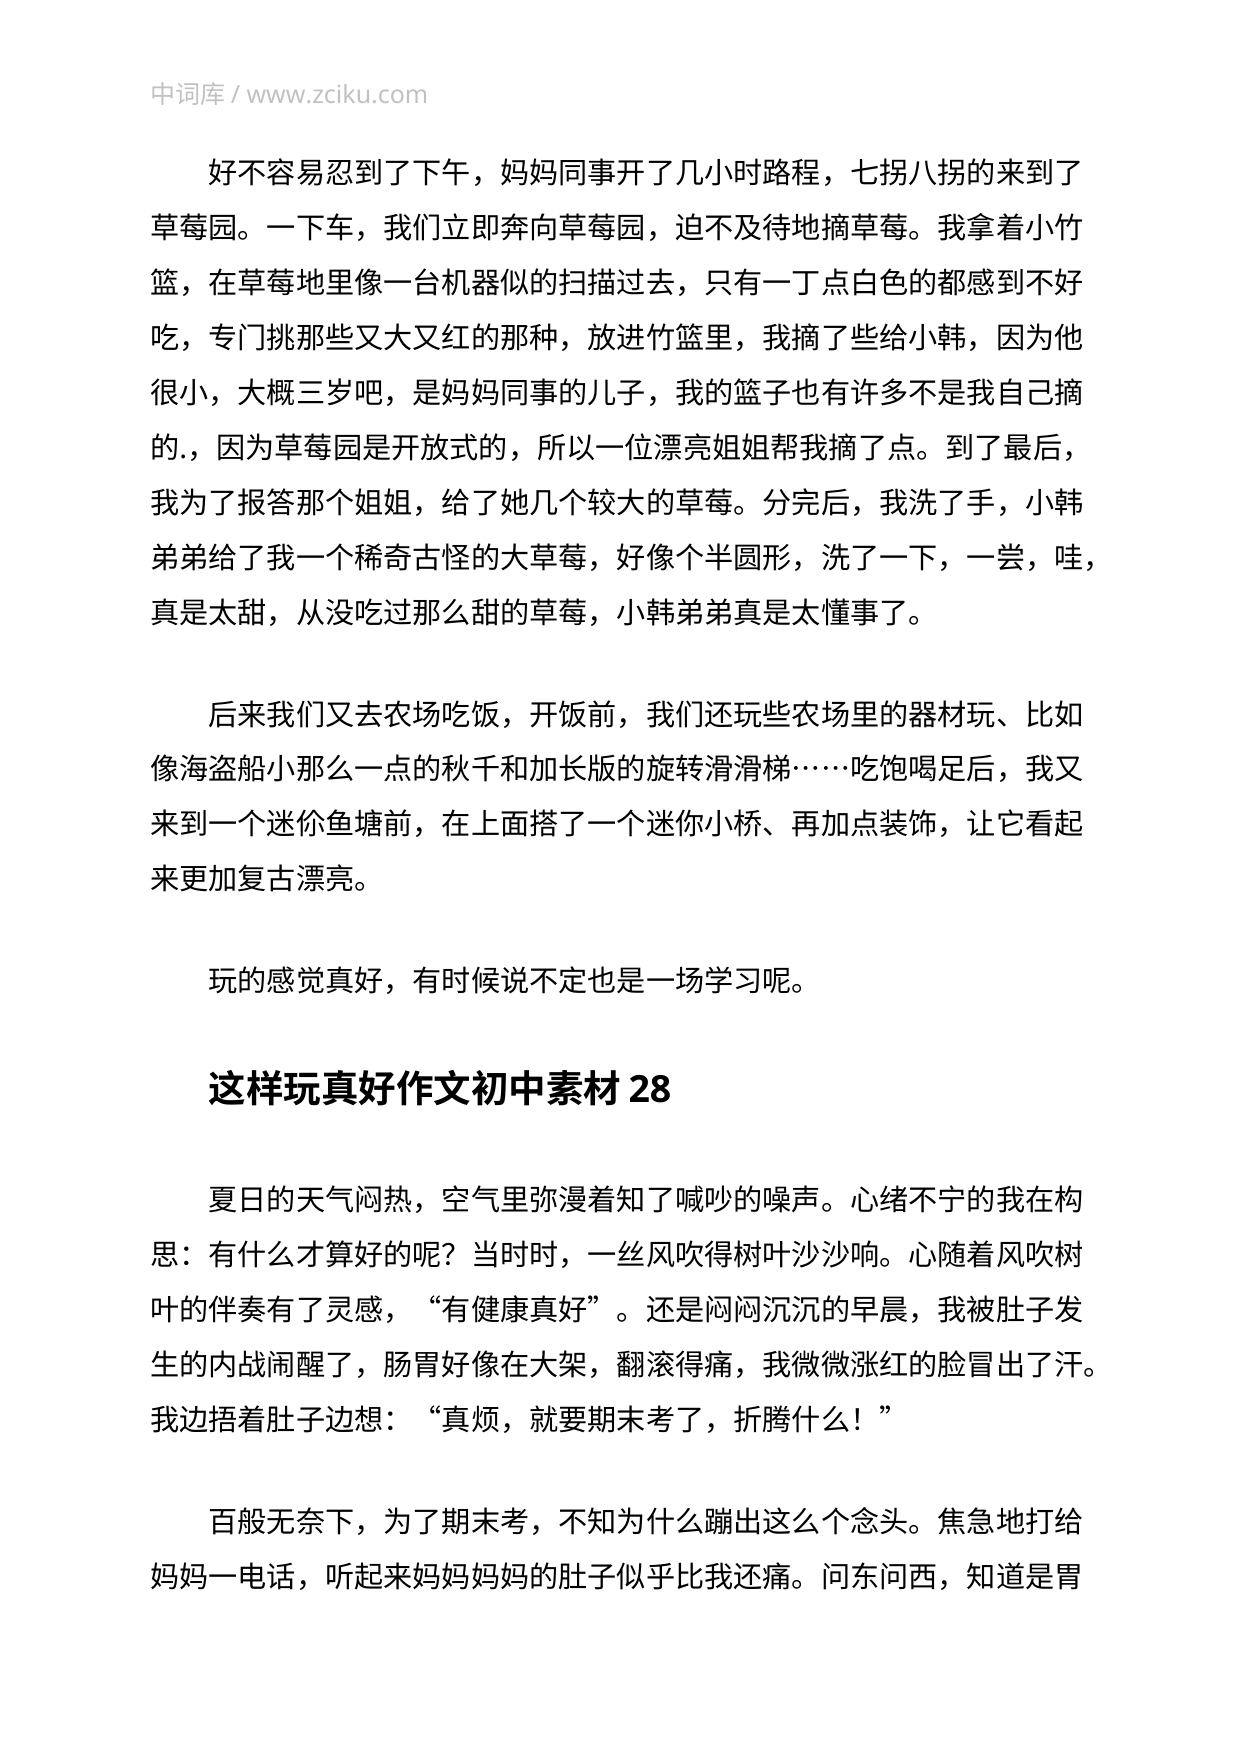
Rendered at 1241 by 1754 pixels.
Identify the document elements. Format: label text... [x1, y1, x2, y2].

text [150, 1498, 1090, 1595]
text 夏日的天气闷热，空气里弥漫着知了喊吵的噪声。心绪不宁的我在构思：有什么才算好的呢？当时时，一丝风吹得树叶沙沙响。心随着风吹树叶的伴奏有了灵感，“有健康真好”。还是闷闷沉沉的早晨，我被肚子发生的内战闹醒了，肠胃好像在大架，翻滚得痛，我微微涨红的脸冒出了汗。我边捂着肚子边想：“真烦，就要期末考了，折腾什么！” [150, 1177, 1090, 1439]
text 后来我们又去农场吃饭，开饭前，我们还玩些农场里的器材玩、比如像海盗船小那么一点的秋千和加长版的旋转滑滑梯……吃饱喝足后，我又来到一个迷伱鱼塘前，在上面搭了一个迷你小桥、再加点装饰，让它看起来更加复古漂亮。 [150, 691, 1090, 898]
text 好不容易忍到了下午，妈妈同事开了几小时路程，七拐八拐的来到了草莓园。一下车，我们立即奔向草莓园，迫不及待地摘草莓。我拿着小竹篮，在草莓地里像一台机器似的扫描过去，只有一丁点白色的都感到不好吃，专门挑那些又大又红的那种，放进竹篮里，我摘了些给小韩，因为他很小，大概三岁吧，是妈妈同事的儿子，我的篮子也有许多不是我自己摘的.，因为草莓园是开放式的，所以一位漂亮姐姐帮我摘了点。到了最后，我为了报答那个姐姐，给了她几个较大的草莓。分完后，我洗了手，小韩弟弟给了我一个稀奇古怪的大草莓，好像个半圆形，洗了一下，一尝，哇，真是太甜，从没吃过那么甜的草莓，小韩弟弟真是太懂事了。 [150, 150, 1090, 632]
text 玩的感觉真好，有时候说不定也是一场学习呢。 [150, 957, 1090, 1000]
text 这样玩真好作文初中素材28 [150, 1059, 1090, 1114]
